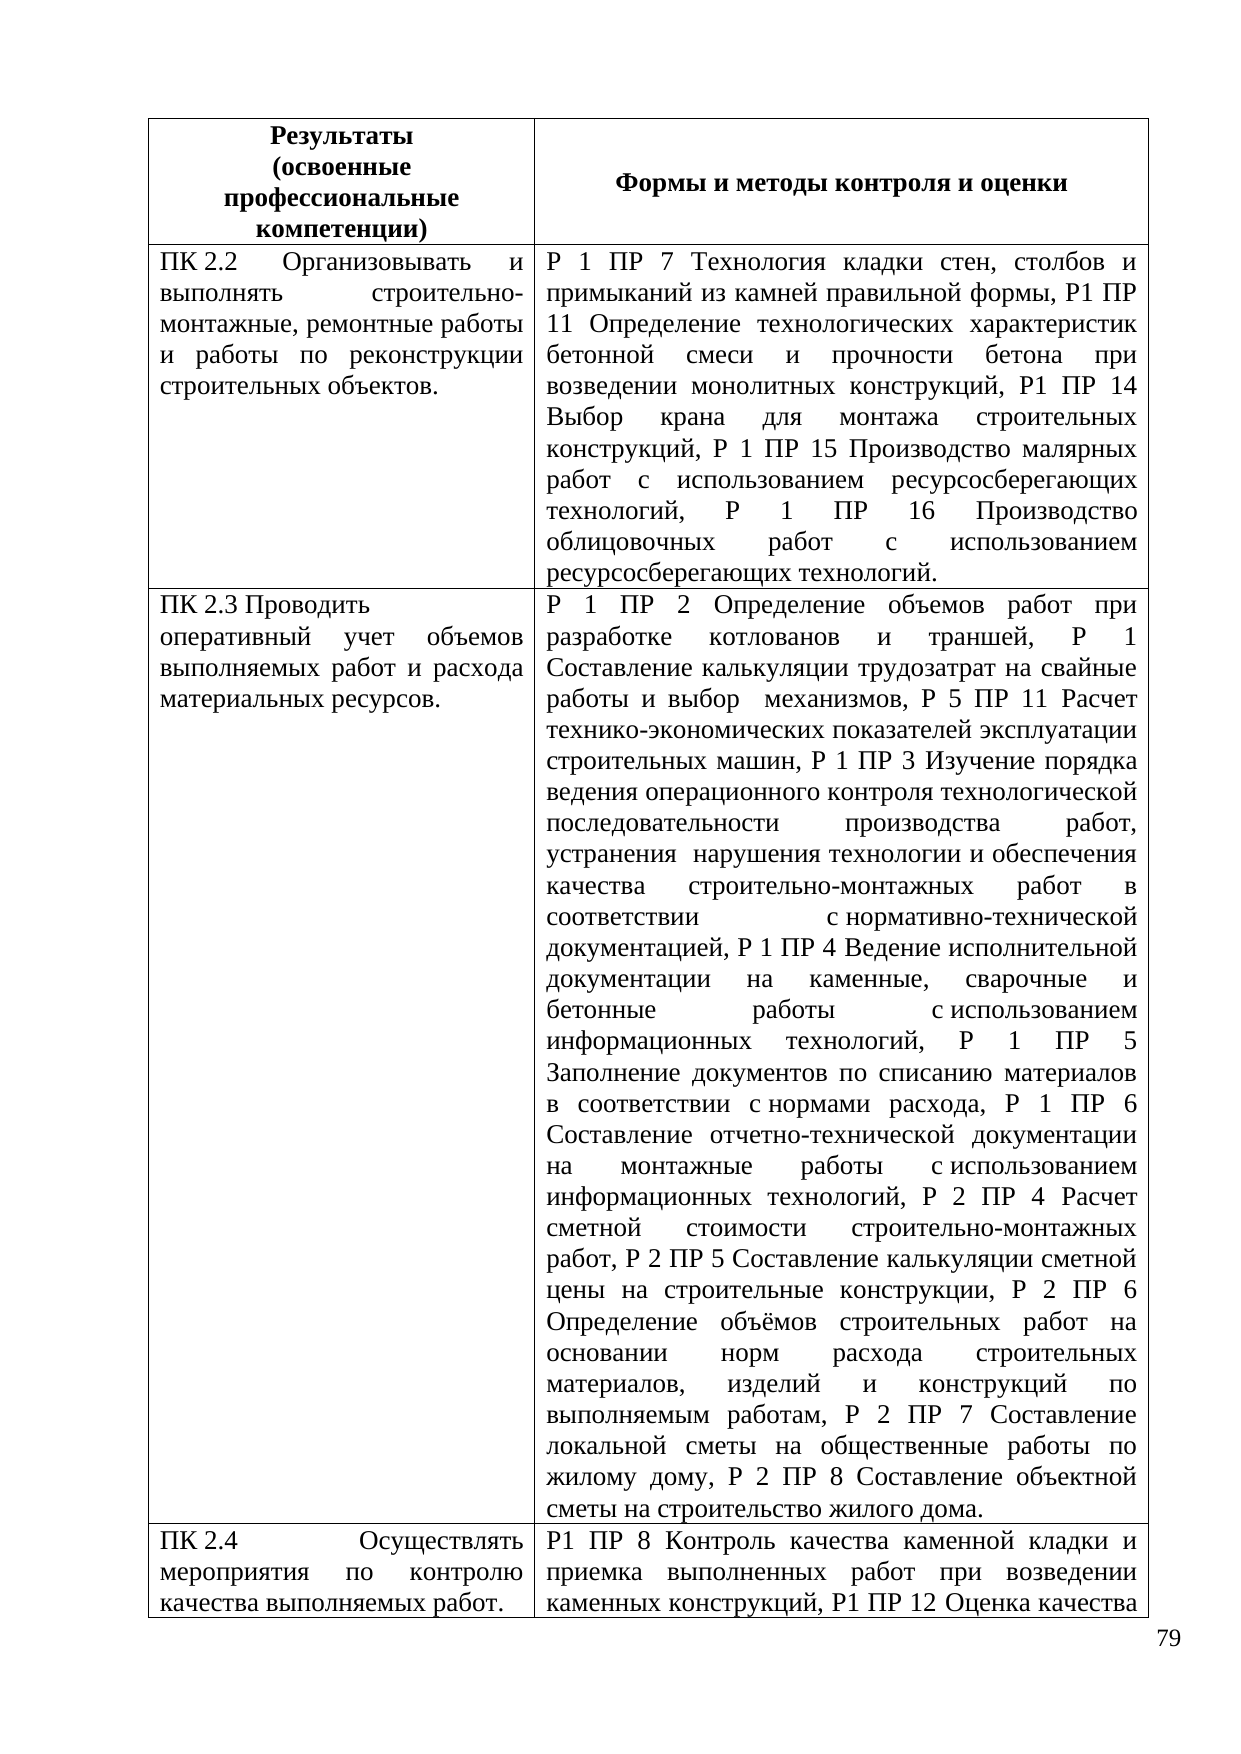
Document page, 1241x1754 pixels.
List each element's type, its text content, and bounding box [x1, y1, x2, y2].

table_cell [535, 1524, 1148, 1617]
table_cell ПК 2.3 Проводить оперативный учет объемов выполняемых работ и расхода материальных ресурсов. [149, 589, 534, 1523]
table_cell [149, 1524, 534, 1617]
table_cell Р 1 ПР 2 Определение объемов работ при разработке котлованов и траншей, Р 1 Составление калькуляции трудозатрат на свайные работы и выбор механизмов, Р 5 ПР 11 Расчет технико-экономических показателей эксплуатации строительных машин, Р 1 ПР 3 Изучение порядка ведения операционного контроля технологической последовательности производства работ, устранения нарушения технологии и обеспечения качества строительно-монтажных работ в соответствии с нормативно-технической документацией, Р 1 ПР 4 Ведение исполнительной документации на каменные, сварочные и бетонные работы с использованием информационных технологий, Р 1 ПР 5 Заполнение документов по списанию материалов в соответствии с нормами расхода, Р 1 ПР 6 Составление отчетно-технической документации на монтажные работы с использованием информационных технологий, Р 2 ПР 4 Расчет сметной стоимости строительно-монтажных работ, Р 2 ПР 5 Составление калькуляции сметной цены на строительные конструкции, Р 2 ПР 6 Определение объёмов строительных работ на основании норм расхода строительных материалов, изделий и конструкций по выполняемым работам, Р 2 ПР 7 Составление локальной сметы на общественные работы по жилому дому, Р 2 ПР 8 Составление объектной сметы на строительство жилого дома. [535, 589, 1148, 1523]
table_cell Р 1 ПР 7 Технология кладки стен, столбов и примыканий из камней правильной формы, Р1 ПР 11 Определение технологических характеристик бетонной смеси и прочности бетона при возведении монолитных конструкций, Р1 ПР 14 Выбор крана для монтажа строительных конструкций, Р 1 ПР 15 Производство малярных работ с использованием ресурсосберегающих технологий, Р 1 ПР 16 Производство облицовочных работ с использованием ресурсосберегающих технологий. [535, 245, 1148, 587]
table_header Результаты (освоенные профессиональные компетенции) [149, 119, 534, 244]
table_cell ПК 2.2 Организовывать и выполнять строительно-монтажные, ремонтные работы и работы по реконструкции строительных объектов. [149, 245, 534, 587]
table_header Формы и методы контроля и оценки [535, 119, 1148, 244]
